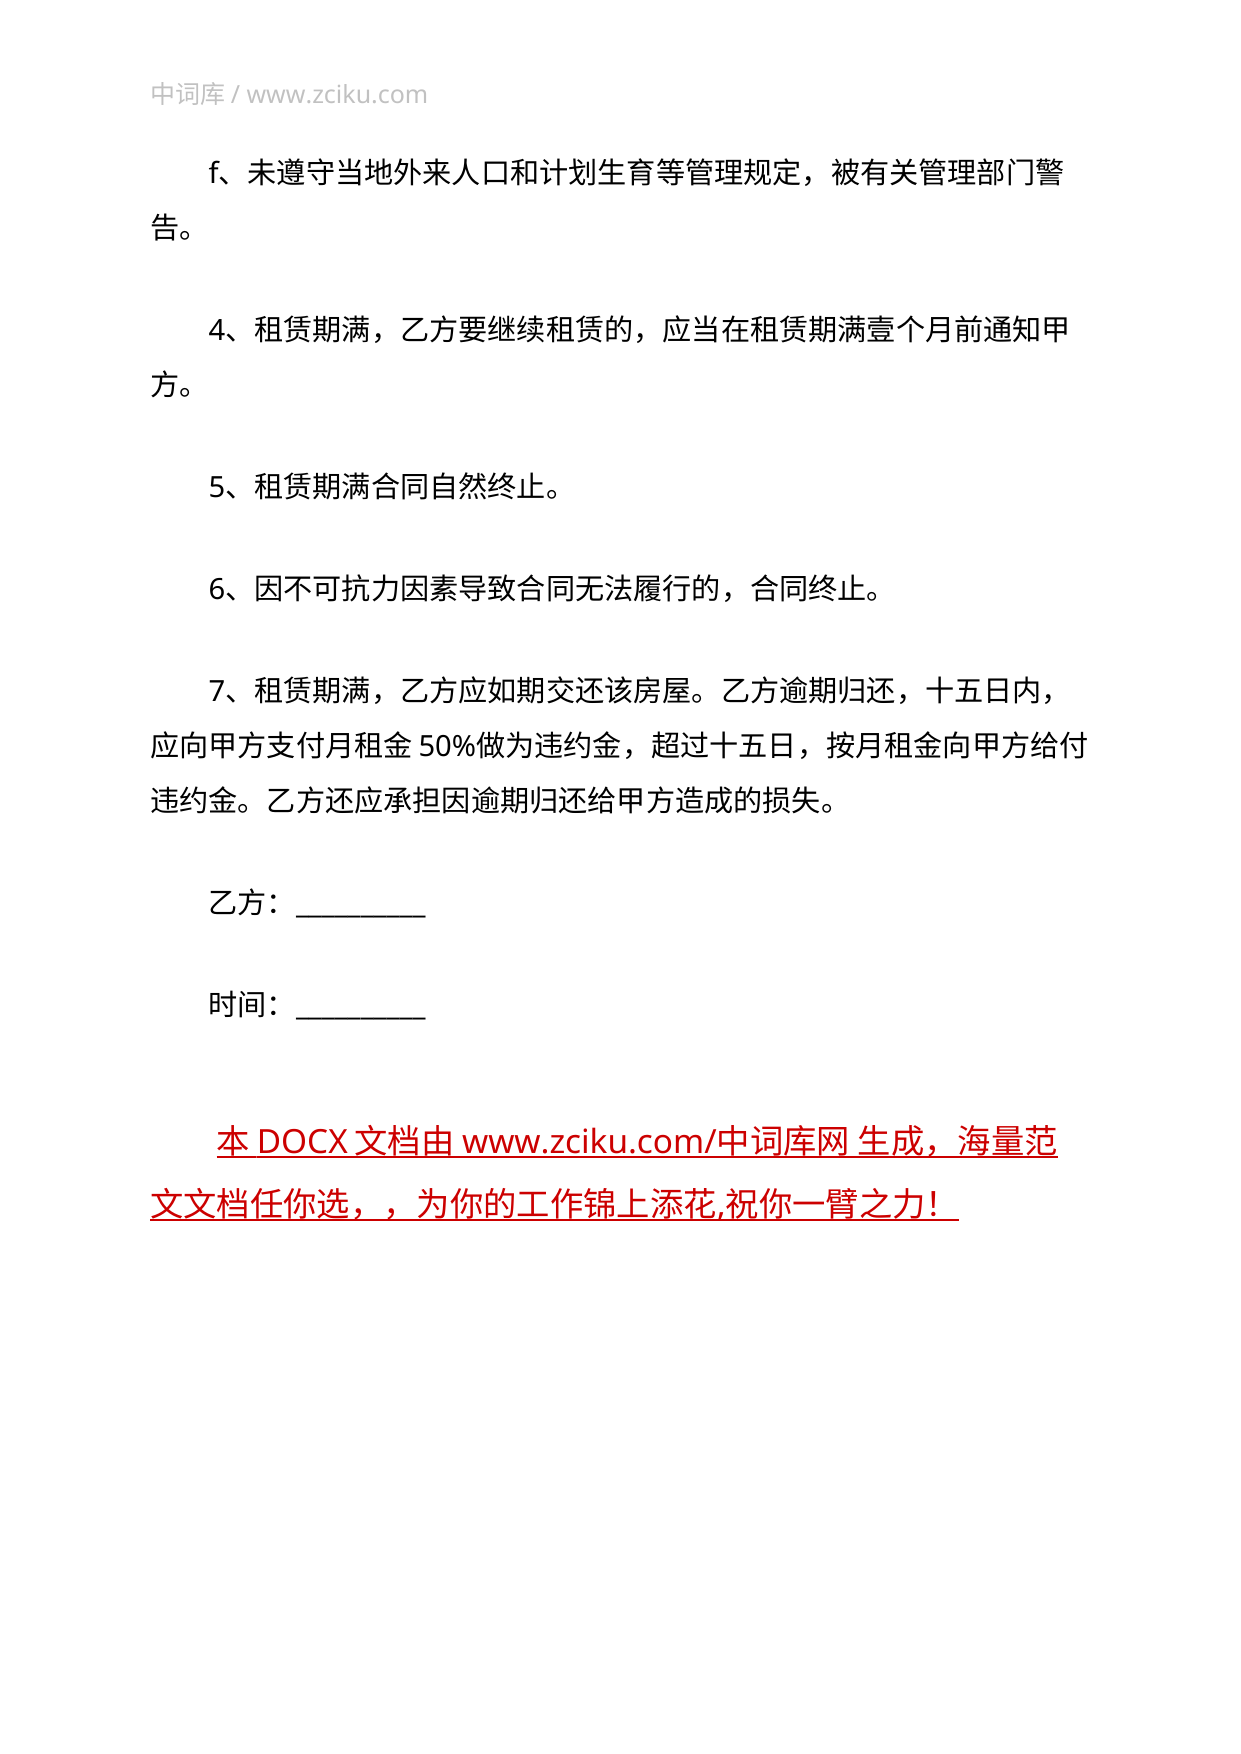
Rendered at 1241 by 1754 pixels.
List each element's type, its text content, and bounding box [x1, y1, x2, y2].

text 时间：__________ [150, 981, 1090, 1024]
text 5、租赁期满合同自然终止。 [150, 463, 1090, 506]
text 乙方：__________ [150, 879, 1090, 922]
text 本DOCX文档由 www.zciku.com/中词库网 生成，海量范文文档任你选，，为你的工作锦上添花,祝你一臂之力！ [150, 1114, 1090, 1226]
text 4、租赁期满，乙方要继续租赁的，应当在租赁期满壹个月前通知甲方。 [150, 307, 1090, 404]
text f、未遵守当地外来人口和计划生育等管理规定，被有关管理部门警告。 [150, 150, 1090, 247]
text 6、因不可抗力因素导致合同无法履行的，合同终止。 [150, 566, 1090, 608]
text 7、租赁期满，乙方应如期交还该房屋。乙方逾期归还，十五日内，应向甲方支付月租金50%做为违约金，超过十五日，按月租金向甲方给付违约金。乙方还应承担因逾期归还给甲方造成的损失。 [150, 667, 1090, 820]
